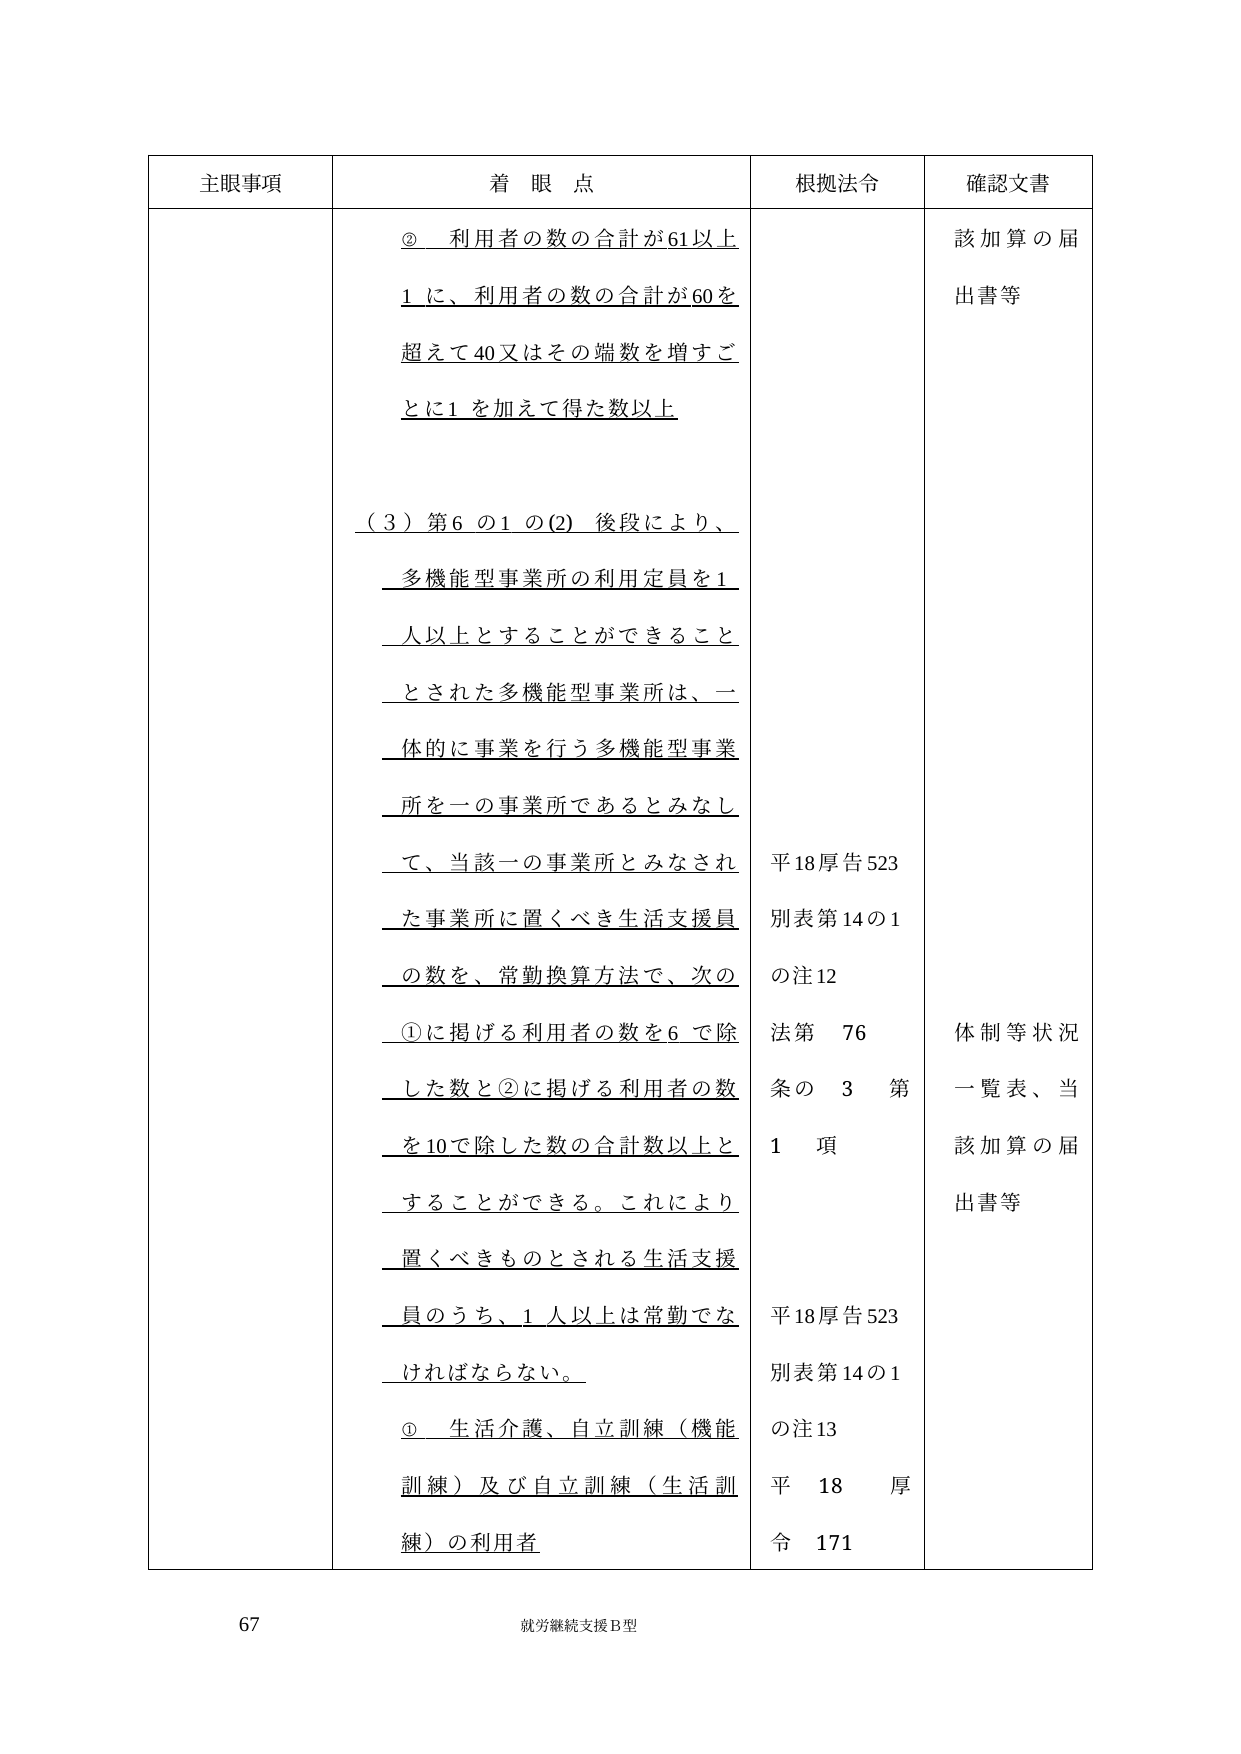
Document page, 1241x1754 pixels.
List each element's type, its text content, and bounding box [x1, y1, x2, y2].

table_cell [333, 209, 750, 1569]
table_header 着 眼 点 [333, 156, 750, 208]
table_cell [925, 209, 1092, 1569]
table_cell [149, 209, 332, 1569]
table_header 確認文書 [925, 156, 1092, 208]
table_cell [751, 209, 924, 1569]
table_header 主眼事項 [149, 156, 332, 208]
table_header 根拠法令 [751, 156, 924, 208]
